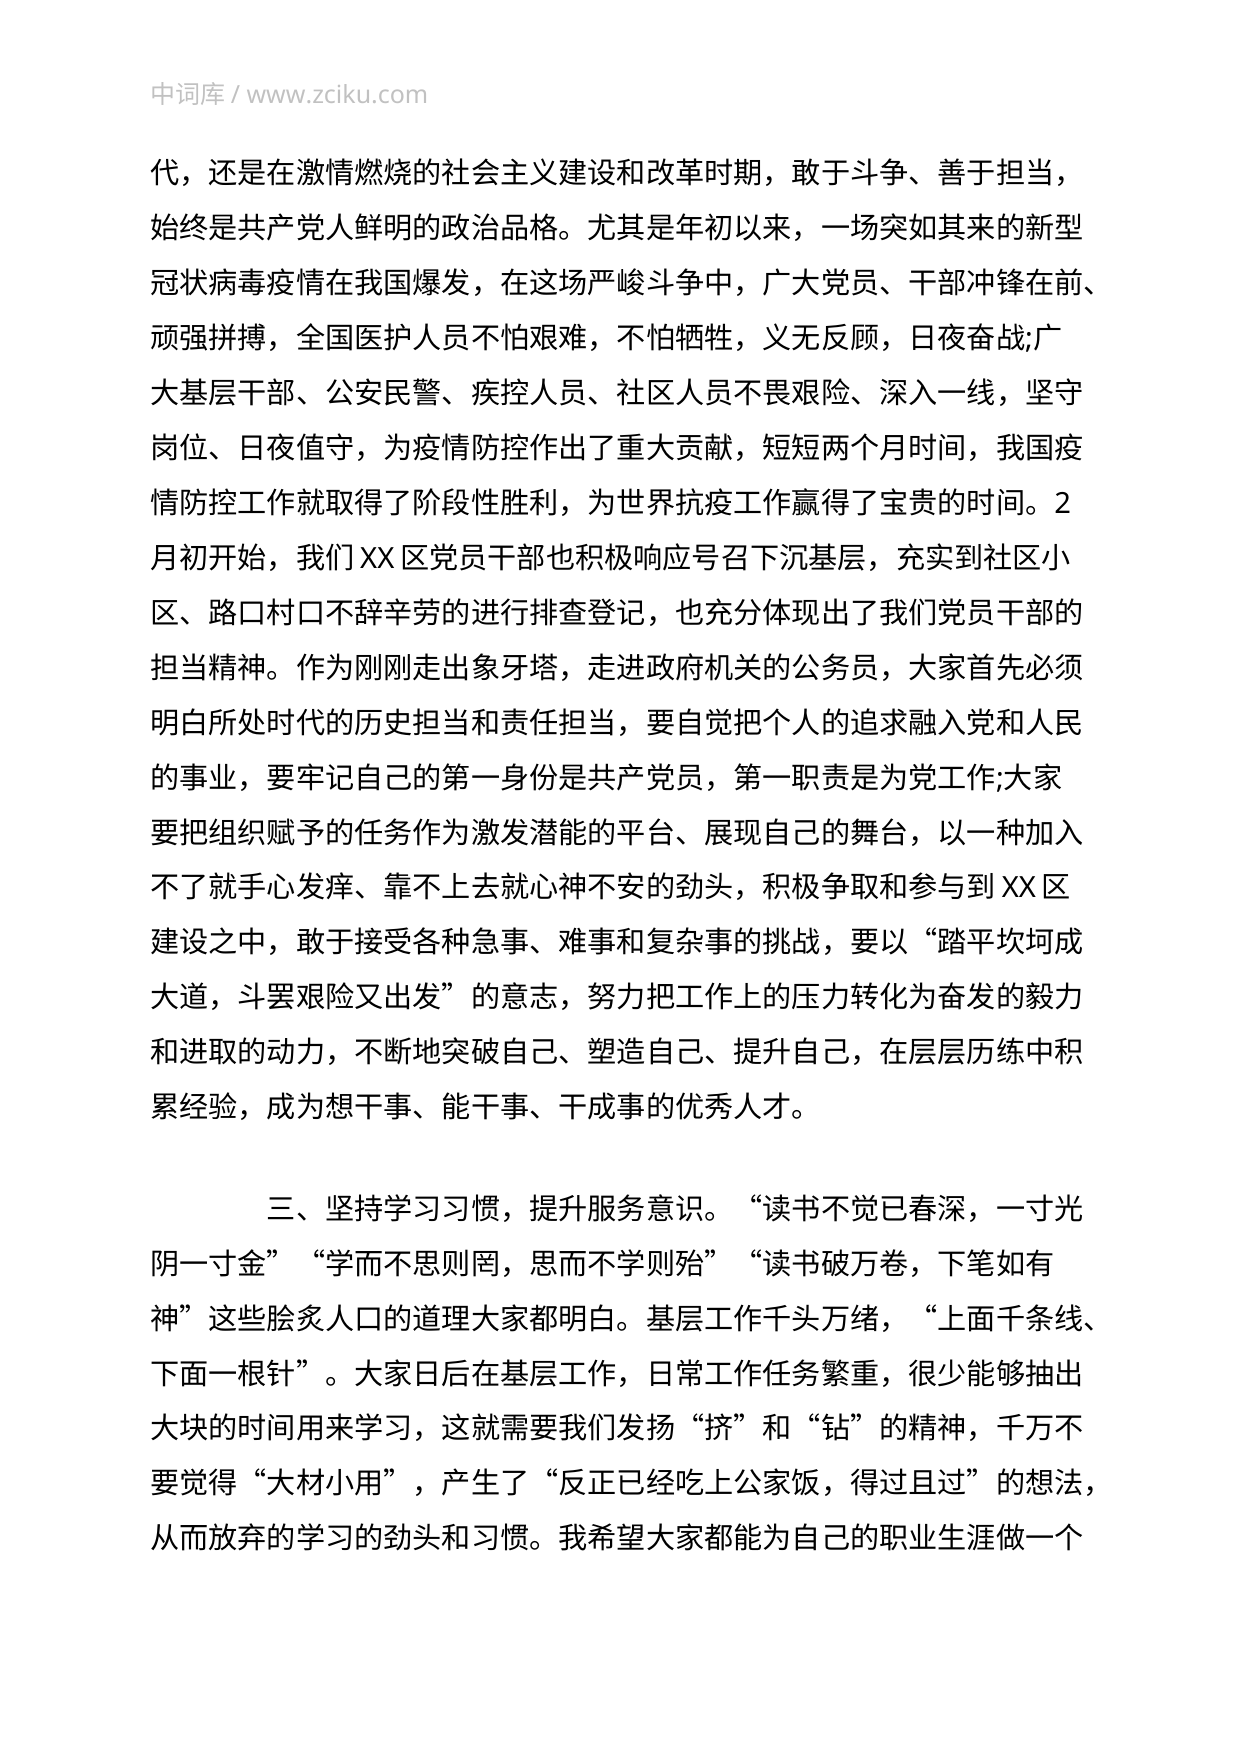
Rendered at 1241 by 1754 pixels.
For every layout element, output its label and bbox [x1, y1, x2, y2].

text [150, 1186, 1090, 1557]
text [150, 150, 1090, 1126]
